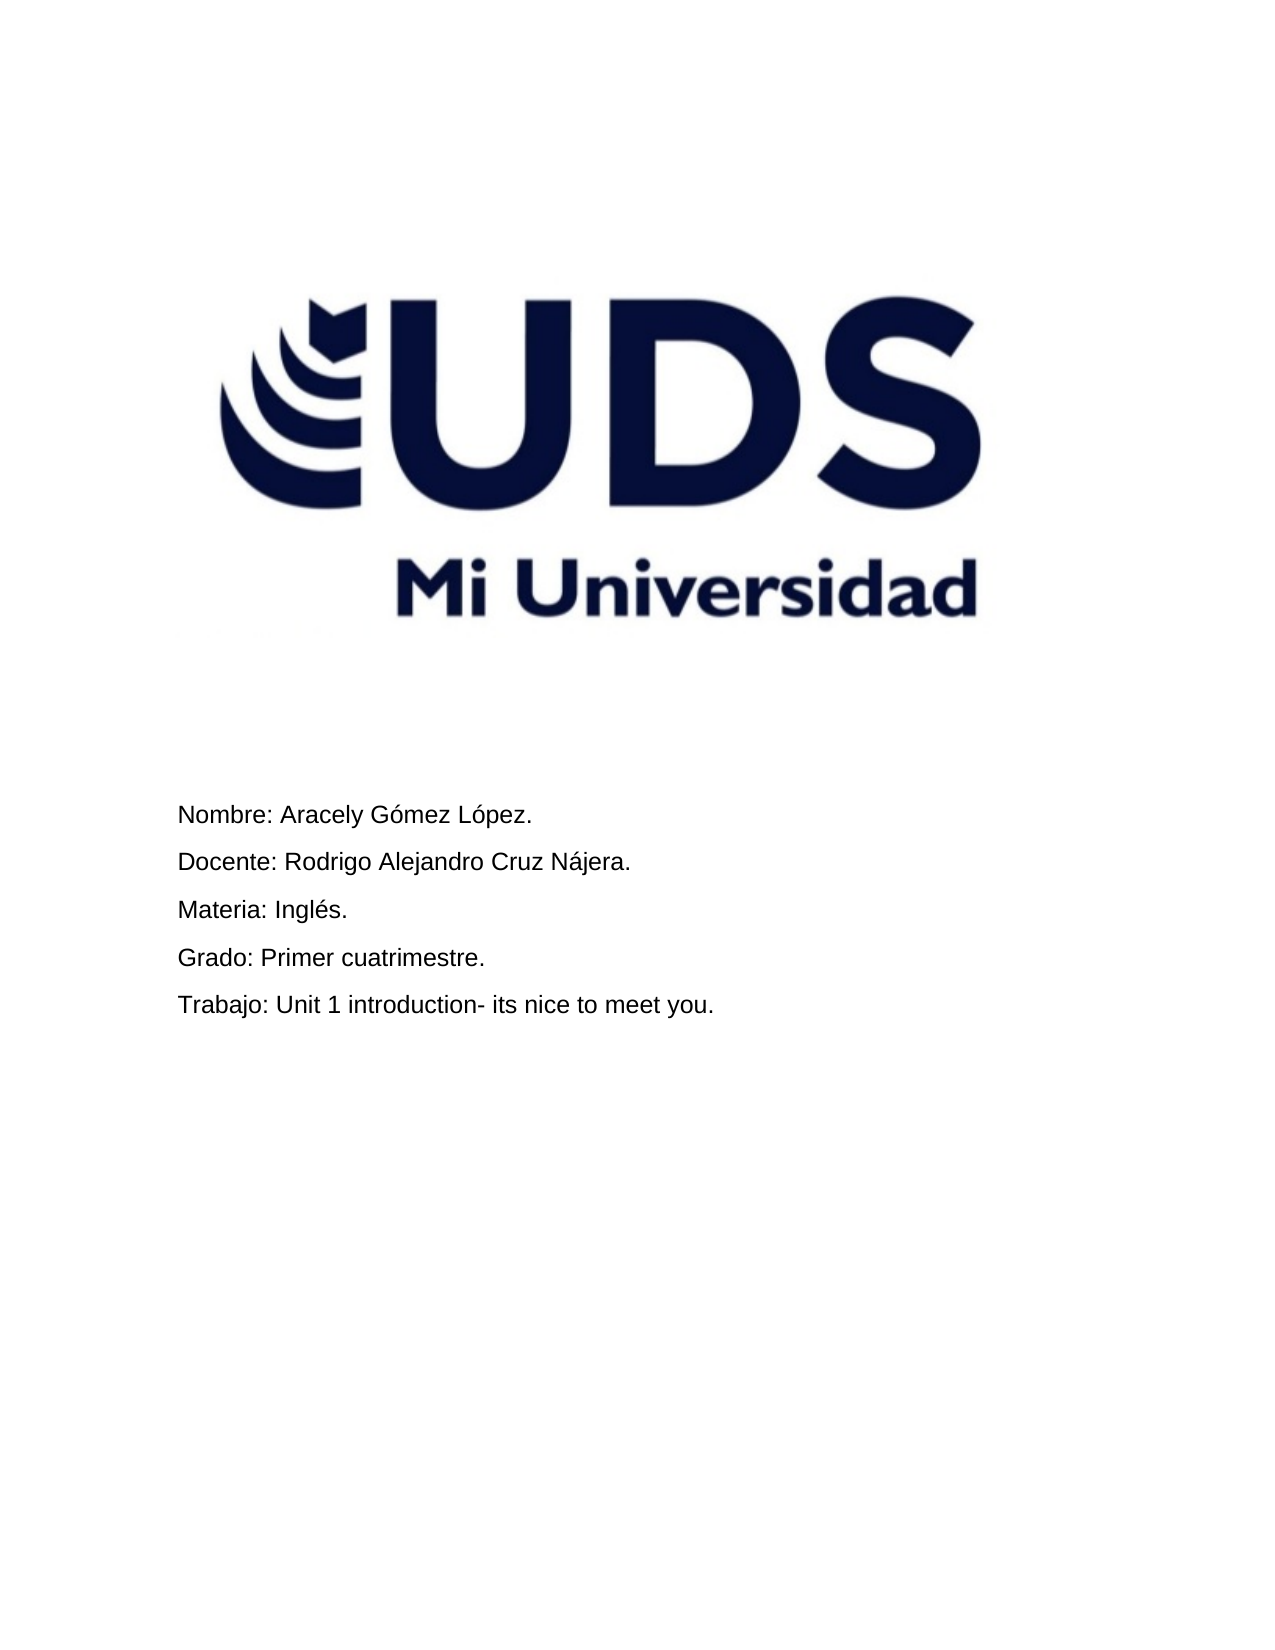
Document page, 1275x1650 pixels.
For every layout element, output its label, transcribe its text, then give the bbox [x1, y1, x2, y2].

text Docente: Rodrigo Alejandro Cruz Nájera. [177, 847, 1098, 876]
text Trabajo: Unit 1 introduction- its nice to meet you. [177, 991, 1098, 1019]
picture [145, 195, 1054, 638]
text Nombre: Aracely Gómez López. [177, 800, 1098, 828]
text Materia: Inglés. [177, 895, 1098, 924]
text Grado: Primer cuatrimestre. [177, 943, 1098, 972]
